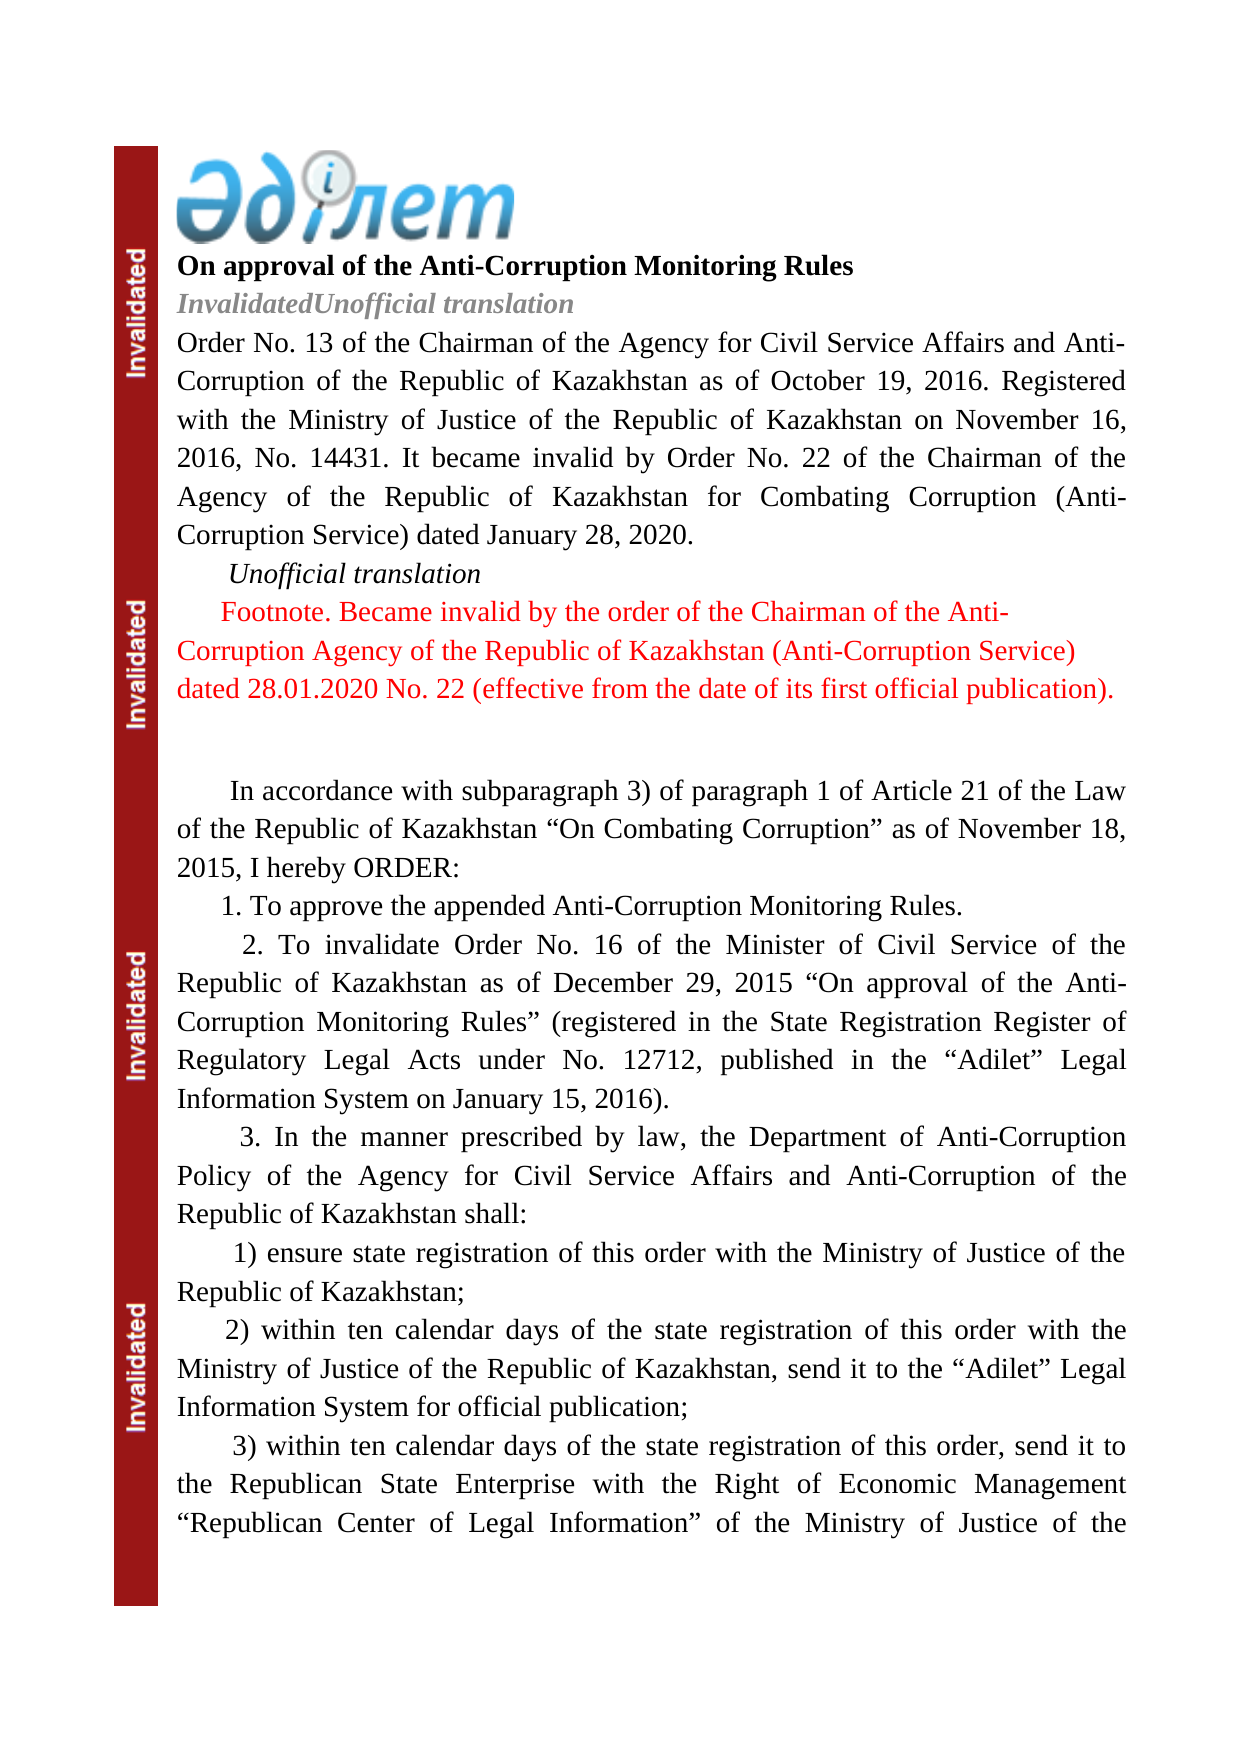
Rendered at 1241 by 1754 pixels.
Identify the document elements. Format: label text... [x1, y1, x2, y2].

picture [114, 922, 158, 927]
picture [114, 320, 158, 325]
picture [114, 589, 158, 594]
picture [114, 551, 158, 556]
picture [176, 150, 515, 244]
text 2) within ten calendar days of the state registration of this order with the Ministry of Justice of the Republic of Kazakhstan, send it to the “Adilet” Legal Information System for official publication; [112, 1312, 1128, 1423]
text Order No. 13 of the Chairman of the Agency for Civil Service Affairs and Anti-Corruption of the Republic of Kazakhstan as of October 19, 2016. Registered with the Ministry of Justice of the Republic of Kazakhstan on November 16, 2016, No. 14431. It became invalid by Order No. 22 of the Chairman of the Agency of the Republic of Kazakhstan for Combating Corruption (Anti-Corruption Service) dated January 28, 2020. [112, 325, 1128, 551]
picture [114, 883, 158, 888]
text Unofficial translation [112, 556, 1128, 589]
text 2. To invalidate Order No. 16 of the Minister of Civil Service of the Republic of Kazakhstan as of December 29, 2015 “On approval of the Anti-Corruption Monitoring Rules” (registered in the State Registration Register of Regulatory Legal Acts under No. 12712, published in the “Adilet” Legal Information System on January 15, 2016). [112, 927, 1128, 1114]
text On approval of the Anti-Corruption Monitoring Rules [112, 248, 1128, 281]
picture [114, 281, 158, 286]
picture [114, 1114, 158, 1119]
picture [114, 1423, 158, 1428]
text 1) ensure state registration of this order with the Ministry of Justice of the Republic of Kazakhstan; [112, 1235, 1128, 1307]
picture [114, 1538, 158, 1606]
picture [114, 146, 158, 248]
text 3. In the manner prescribed by law, the Department of Anti-Corruption Policy of the Agency for Civil Service Affairs and Anti-Corruption of the Republic of Kazakhstan shall: [112, 1119, 1128, 1230]
text Footnote. Became invalid by the order of the Chairman of the Anti-Corruption Agency of the Republic of Kazakhstan (Anti-Corruption Service) dated 28.01.2020 No. 22 (effective from the date of its first official publication). [112, 594, 1128, 769]
picture [114, 1230, 158, 1235]
text In accordance with subparagraph 3) of paragraph 1 of Article 21 of the Law of the Republic of Kazakhstan “On Combating Corruption” as of November 18, 2015, I hereby ORDER: [112, 773, 1128, 883]
text Invalidated Unofficial translation [112, 286, 1128, 320]
picture [114, 769, 158, 773]
text 1. To approve the appended Anti-Corruption Monitoring Rules. [112, 888, 1128, 922]
picture [114, 1307, 158, 1312]
